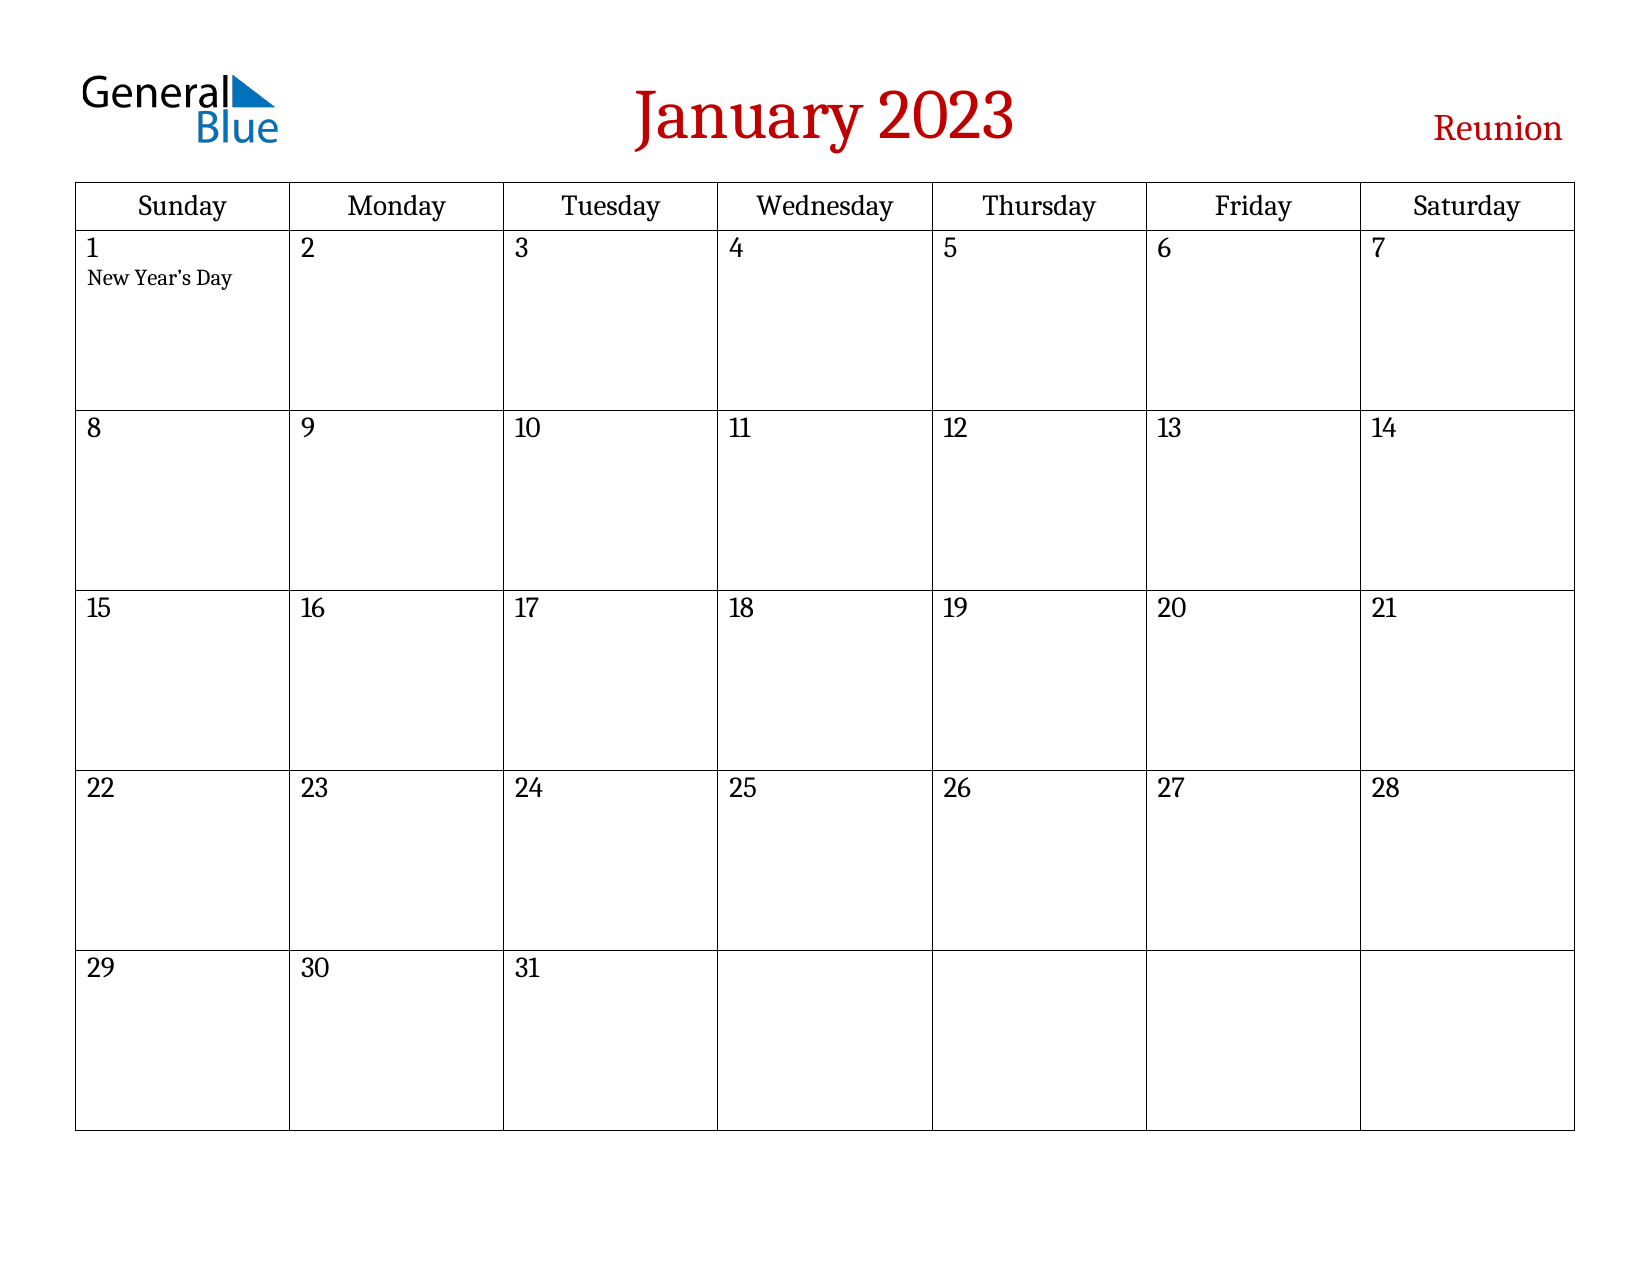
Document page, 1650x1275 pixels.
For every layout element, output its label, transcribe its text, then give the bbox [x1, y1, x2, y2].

table_cell 13 [1147, 411, 1360, 444]
table_cell [1361, 445, 1574, 590]
table_cell [1361, 951, 1574, 985]
table_cell [1147, 265, 1360, 410]
table_cell [1361, 265, 1574, 410]
table_header Reunion [1146, 75, 1574, 182]
table_cell [290, 445, 503, 590]
table_cell 3 [504, 231, 717, 264]
table_cell [290, 805, 503, 950]
table_cell 9 [290, 411, 503, 444]
table_cell 19 [933, 591, 1146, 625]
table_cell [718, 985, 932, 1130]
table_cell 17 [504, 591, 717, 625]
table_cell [504, 625, 717, 770]
table_cell [933, 445, 1146, 590]
table_cell [933, 985, 1146, 1130]
table_cell 12 [933, 411, 1146, 444]
table_cell [290, 625, 503, 770]
table_cell 10 [504, 411, 717, 444]
table_cell 26 [933, 771, 1146, 805]
table_cell 4 [718, 231, 932, 264]
table_cell 25 [718, 771, 932, 805]
table_cell 16 [290, 591, 503, 625]
table_cell [718, 445, 932, 590]
table_cell 1 [76, 231, 289, 264]
table_cell 2 [290, 231, 503, 264]
table_cell 8 [76, 411, 289, 444]
table_cell [933, 265, 1146, 410]
table_cell 14 [1361, 411, 1574, 444]
table_cell 15 [76, 591, 289, 625]
table_cell 27 [1147, 771, 1360, 805]
table_cell [933, 951, 1146, 985]
table_cell [1361, 625, 1574, 770]
table_cell 7 [1361, 231, 1574, 264]
table_cell [504, 265, 717, 410]
table_cell [76, 625, 289, 770]
table_cell [933, 625, 1146, 770]
table_cell 20 [1147, 591, 1360, 625]
table_cell [718, 625, 932, 770]
table_cell [290, 265, 503, 410]
table_cell 23 [290, 771, 503, 805]
table_cell 29 [76, 951, 289, 985]
table_cell 5 [933, 231, 1146, 264]
table_cell [504, 805, 717, 950]
table_cell [76, 985, 289, 1130]
table_cell 11 [718, 411, 932, 444]
picture [82, 75, 278, 143]
table_header [76, 75, 503, 182]
table_cell [718, 805, 932, 950]
table_cell 6 [1147, 231, 1360, 264]
table_cell 30 [290, 951, 503, 985]
table_cell [1361, 985, 1574, 1130]
table_cell Thursday [933, 183, 1146, 230]
table_cell [1147, 985, 1360, 1130]
table_cell 24 [504, 771, 717, 805]
table_cell Monday [290, 183, 503, 230]
table_cell 21 [1361, 591, 1574, 625]
table_cell [1147, 445, 1360, 590]
table_cell Saturday [1361, 183, 1574, 230]
table_cell [933, 805, 1146, 950]
table_cell [1361, 805, 1574, 950]
table_cell [1147, 805, 1360, 950]
table_cell [1147, 951, 1360, 985]
table_cell Tuesday [504, 183, 717, 230]
table_cell 22 [76, 771, 289, 805]
table_cell New Year’s Day [76, 265, 289, 410]
table_cell 31 [504, 951, 717, 985]
table_cell [718, 951, 932, 985]
table_cell [504, 985, 717, 1130]
table_header January 2023 [504, 75, 1146, 182]
table_cell [504, 445, 717, 590]
table_cell 18 [718, 591, 932, 625]
table_cell [76, 445, 289, 590]
table_cell Sunday [76, 183, 289, 230]
table_cell 28 [1361, 771, 1574, 805]
table_cell Friday [1147, 183, 1360, 230]
table_cell [290, 985, 503, 1130]
table_cell [1147, 625, 1360, 770]
table_cell [718, 265, 932, 410]
table_cell Wednesday [718, 183, 932, 230]
table_cell [76, 805, 289, 950]
